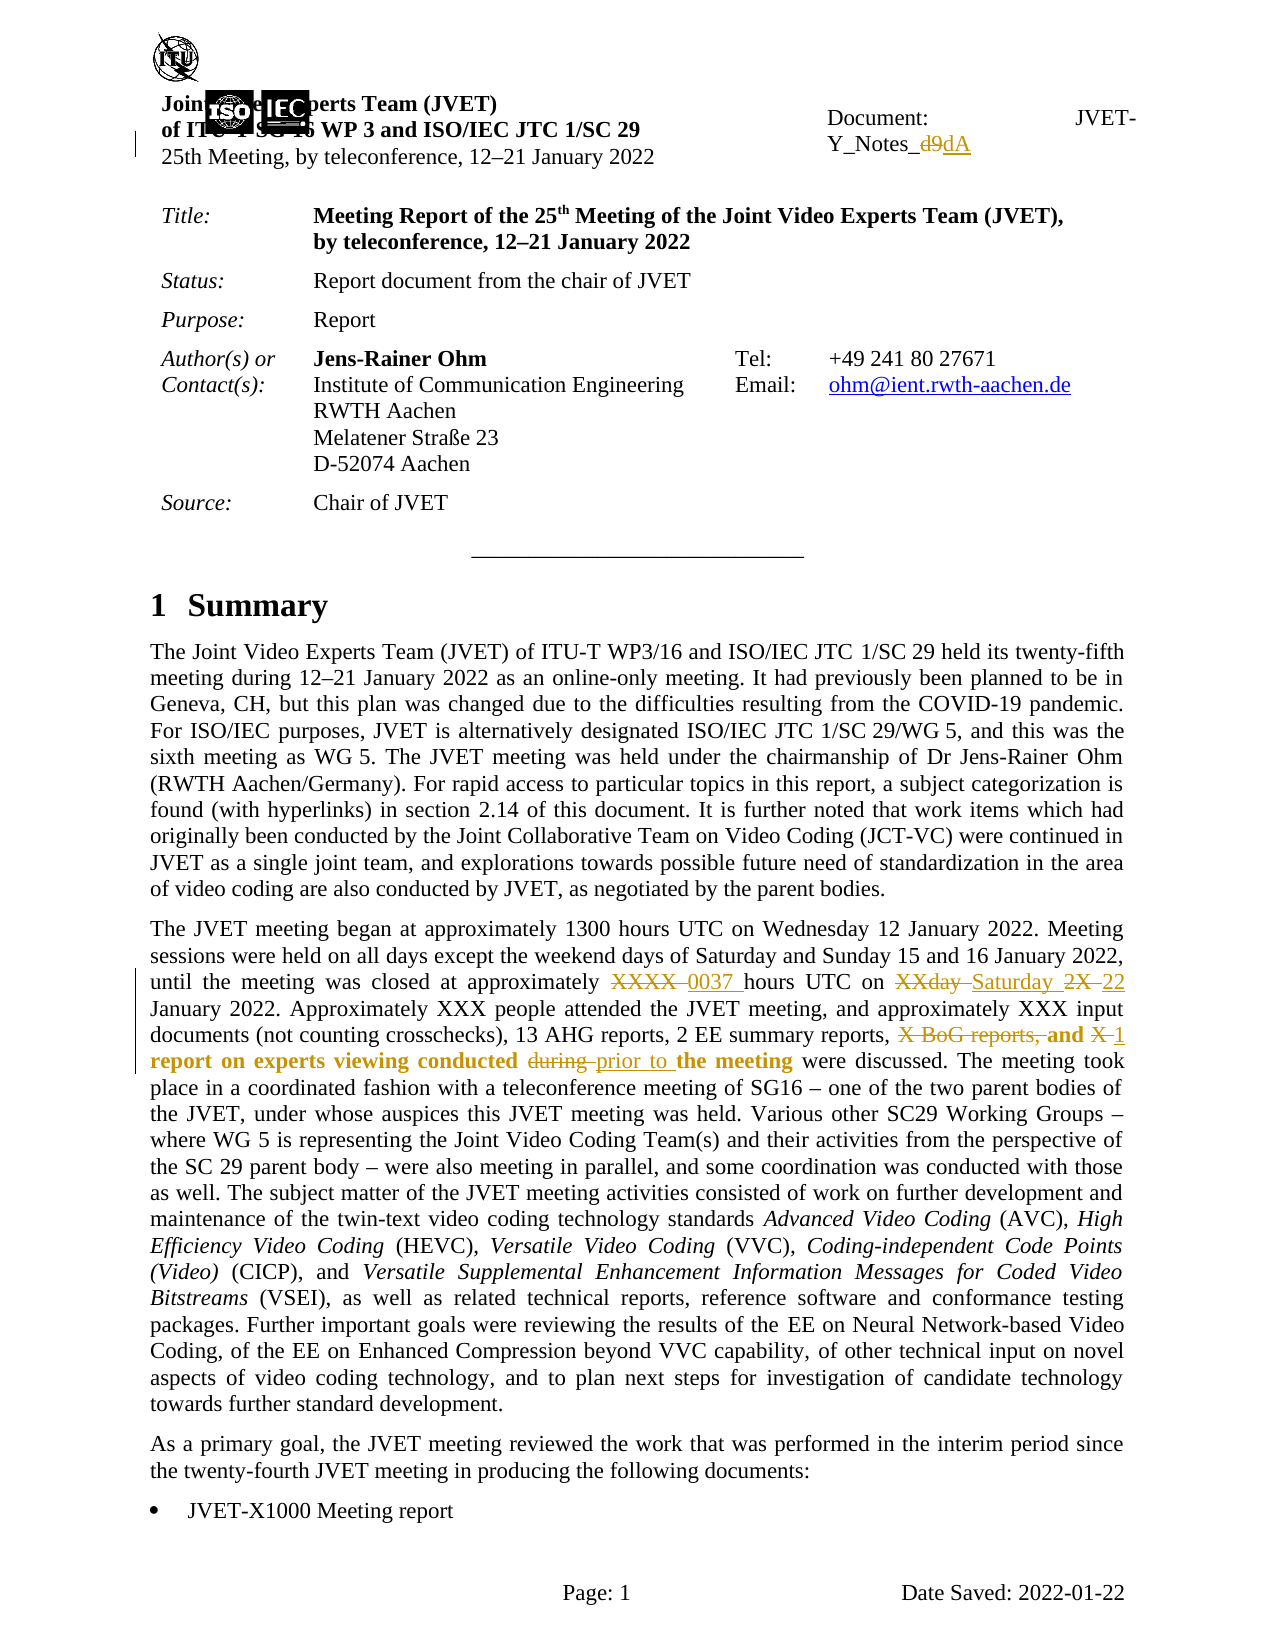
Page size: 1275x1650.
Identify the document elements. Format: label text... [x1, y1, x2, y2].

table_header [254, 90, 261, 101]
list JVET-X1000 Meeting report [150, 1497, 1125, 1524]
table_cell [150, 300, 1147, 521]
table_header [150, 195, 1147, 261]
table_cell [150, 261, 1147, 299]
text As a primary goal, the JVET meeting reviewed the work that was performed in the interim period since the twenty-fourth JVET meeting in producing the following documents: [150, 1430, 1125, 1483]
text The JVET meeting began at approximately 1300 hours UTC on Wednesday 12 January 2022. Meeting sessions were held on all days except the weekend days of Saturday and Sunday 15 and 16 January 2022, until the meeting was closed at approximately hours UTC on January 2022. Approximately XXX people attended the JVET meeting, and approximately XXX input documents (not counting crosschecks), 13 AHG reports, 2 EE summary reports, and report on experts viewing conducted the meeting were discussed. The meeting took place in a coordinated fashion with a teleconference meeting of SG16 – one of the two parent bodies of the JVET, under whose auspices this JVET meeting was held. Various other SC29 Working Groups – where WG 5 is representing the Joint Video Coding Team(s) and their activities from the perspective of the SC 29 parent body – were also meeting in parallel, and some coordination was conducted with those as well. The subject matter of the JVET meeting activities consisted of work on further development and maintenance of the twin-text video coding technology standards Advanced Video Coding (AVC), High Efficiency Video Coding (HEVC), Versatile Video Coding (VVC), Coding-independent Code Points (Video) (CICP), and Versatile Supplemental Enhancement Information Messages for Coded Video Bitstreams (VSEI), as well as related technical reports, reference software and conformance testing packages. Further important goals were reviewing the results of the EE on Neural Network-based Video Coding, of the EE on Enhanced Compression beyond VVC capability, of other technical input on novel aspects of video coding technology, and to plan next steps for investigation of candidate technology towards further standard development. [150, 916, 1125, 1416]
text The Joint Video Experts Team (JVET) of ITU-T WP3/16 and ISO/IEC JTC 1/‌SC 29 held its twenty-fifth meeting during 12–21 January 2022 as an online-only meeting. It had previously been planned to be in Geneva, CH, but this plan was changed due to the difficulties resulting from the COVID-19 pandemic. For ISO/IEC purposes, JVET is alternatively designated ISO/IEC JTC 1/‌SC 29/‌WG 5, and this was the sixth meeting as WG 5. The JVET meeting was held under the chairmanship of Dr Jens-Rainer Ohm (RWTH Aachen/Germany). For rapid access to particular topics in this report, a subject categorization is found (with hyperlinks) in section 2.14 of this document. It is further noted that work items which had originally been conducted by the Joint Collaborative Team on Video Coding (JCT-VC) were continued in JVET as a single joint team, and explorations towards possible future need of standardization in the area of video coding are also conducted by JVET, as negotiated by the parent bodies. [150, 638, 1125, 901]
text _____________________________ [150, 534, 1125, 560]
subtitle Summary [150, 585, 1125, 624]
picture [205, 90, 254, 134]
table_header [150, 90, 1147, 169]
picture [261, 90, 310, 134]
